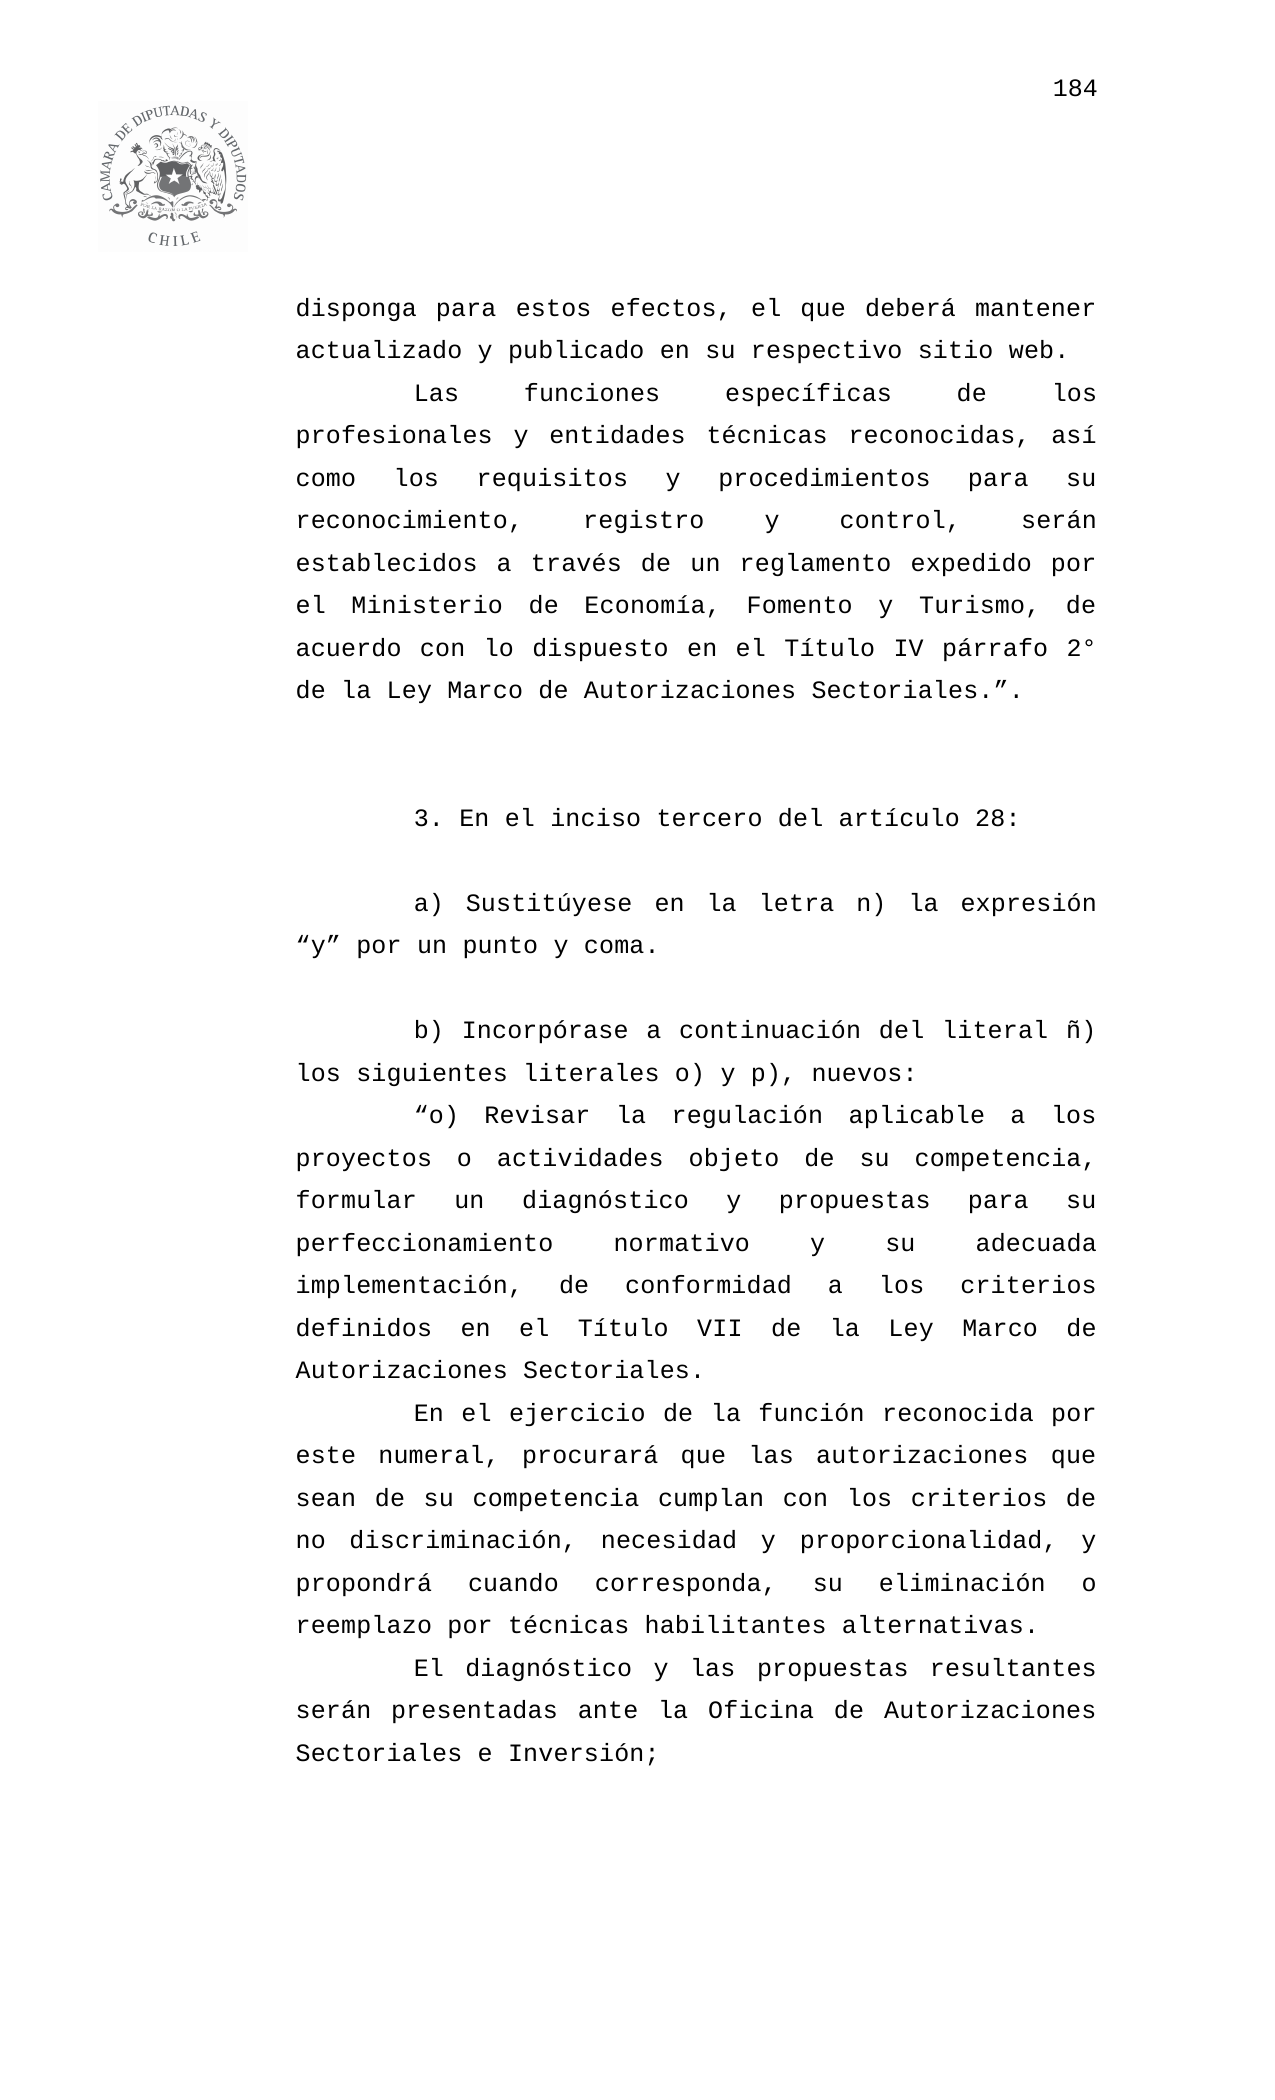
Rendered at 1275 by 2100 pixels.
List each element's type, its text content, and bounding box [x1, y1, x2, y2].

text b) Incorpórase a continuación del literal ñ) los siguientes literales o) y p), nuevos: [295, 1018, 1098, 1089]
text El diagnóstico y las propuestas resultantes serán presentadas ante la Oficina de Autorizaciones Sectoriales e Inversión; [295, 1655, 1098, 1769]
text “o) Revisar la regulación aplicable a los proyectos o actividades objeto de su competencia, formular un diagnóstico y propuestas para su perfeccionamiento normativo y su adecuada implementación, de conformidad a los criterios definidos en el Título VII de la Ley Marco de Autorizaciones Sectoriales. [295, 1103, 1098, 1386]
picture [97, 101, 249, 252]
text Las funciones específicas de los profesionales y entidades técnicas reconocidas, así como los requisitos y procedimientos para su reconocimiento, registro y control, serán establecidos a través de un reglamento expedido por el Ministerio de Economía, Fomento y Turismo, de acuerdo con lo dispuesto en el Título IV párrafo 2° de la Ley Marco de Autorizaciones Sectoriales.”. [295, 380, 1098, 706]
text a) Sustitúyese en la letra n) la expresión “y” por un punto y coma. [295, 890, 1098, 961]
text 3. En el inciso tercero del artículo 28: [295, 805, 1098, 834]
text En el ejercicio de la función reconocida por este numeral, procurará que las autorizaciones que sean de su competencia cumplan con los criterios de no discriminación, necesidad y proporcionalidad, y propondrá cuando corresponda, su eliminación o reemplazo por técnicas habilitantes alternativas. [295, 1400, 1098, 1641]
